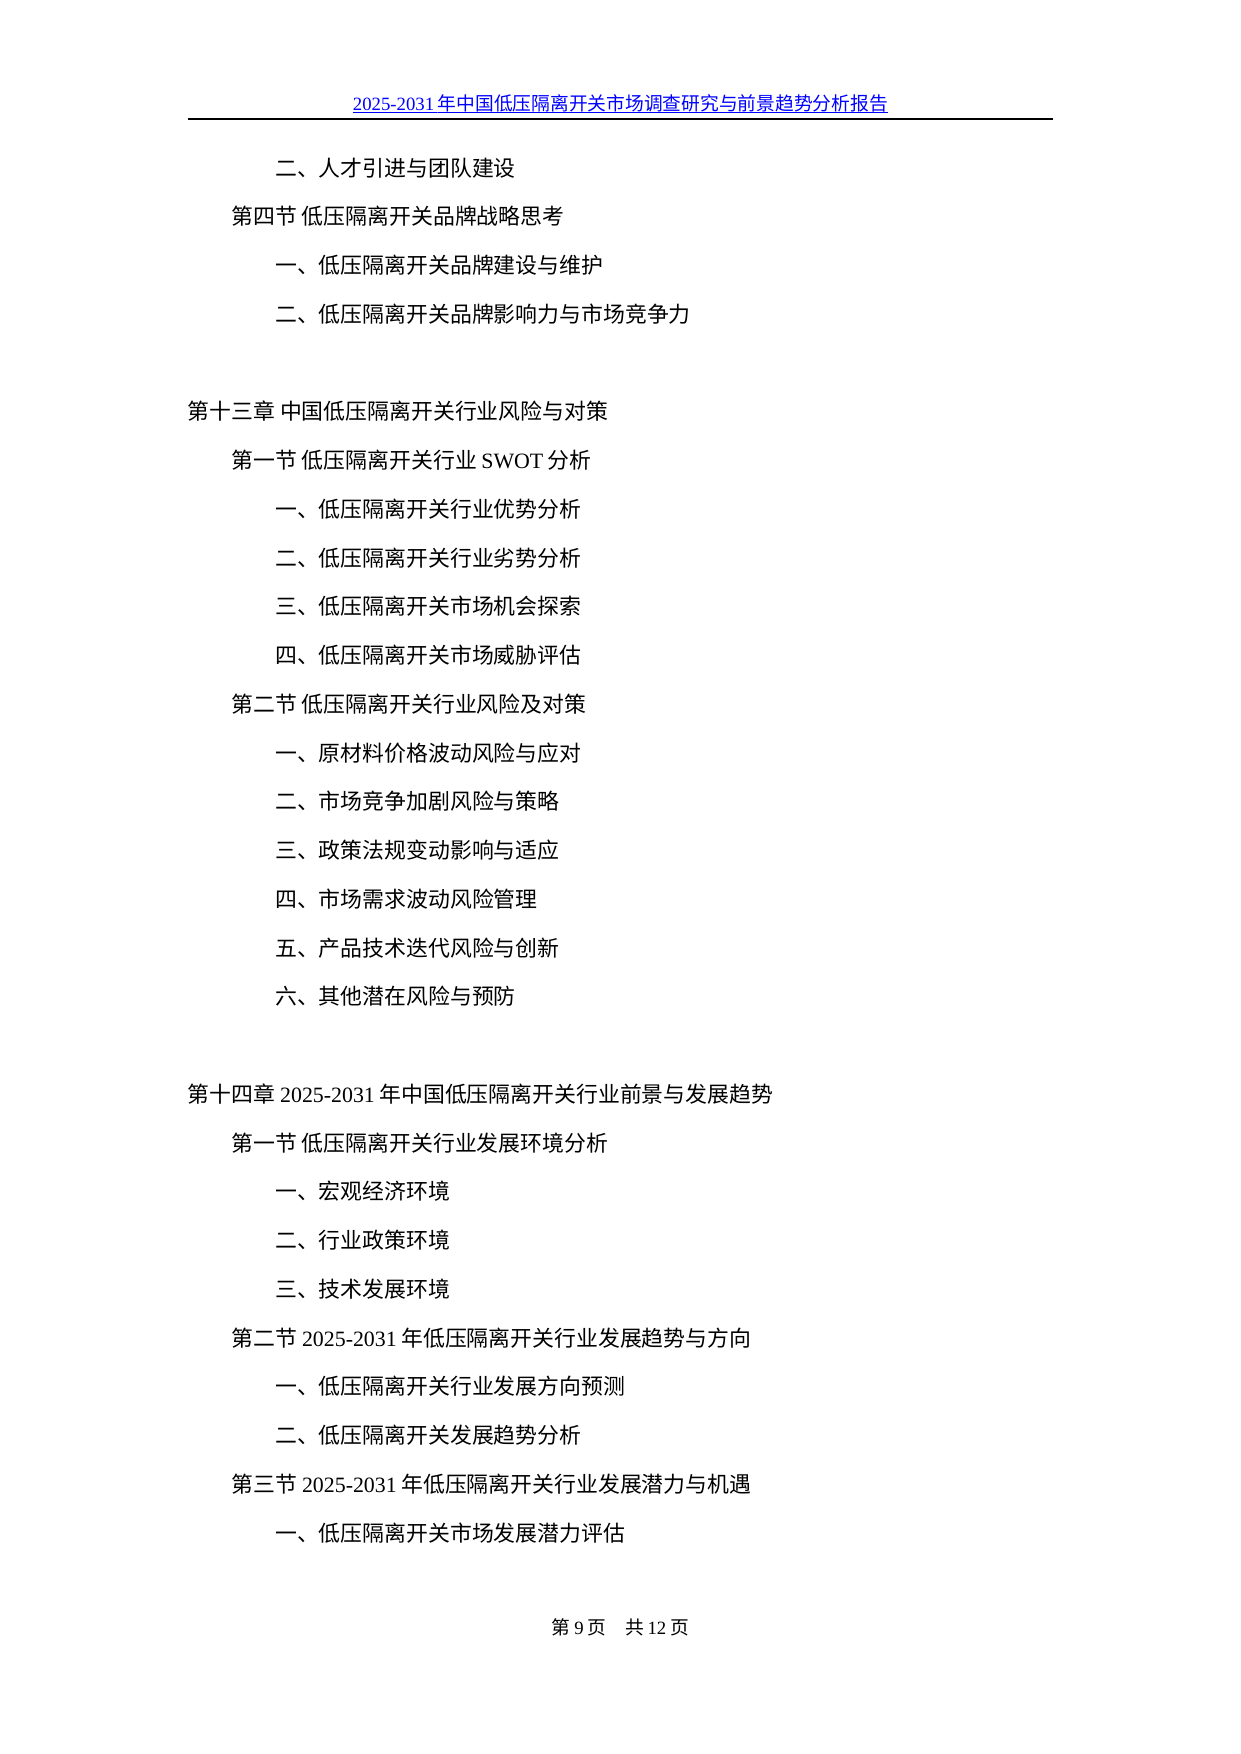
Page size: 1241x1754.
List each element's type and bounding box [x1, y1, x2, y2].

text [187, 150, 1053, 1548]
